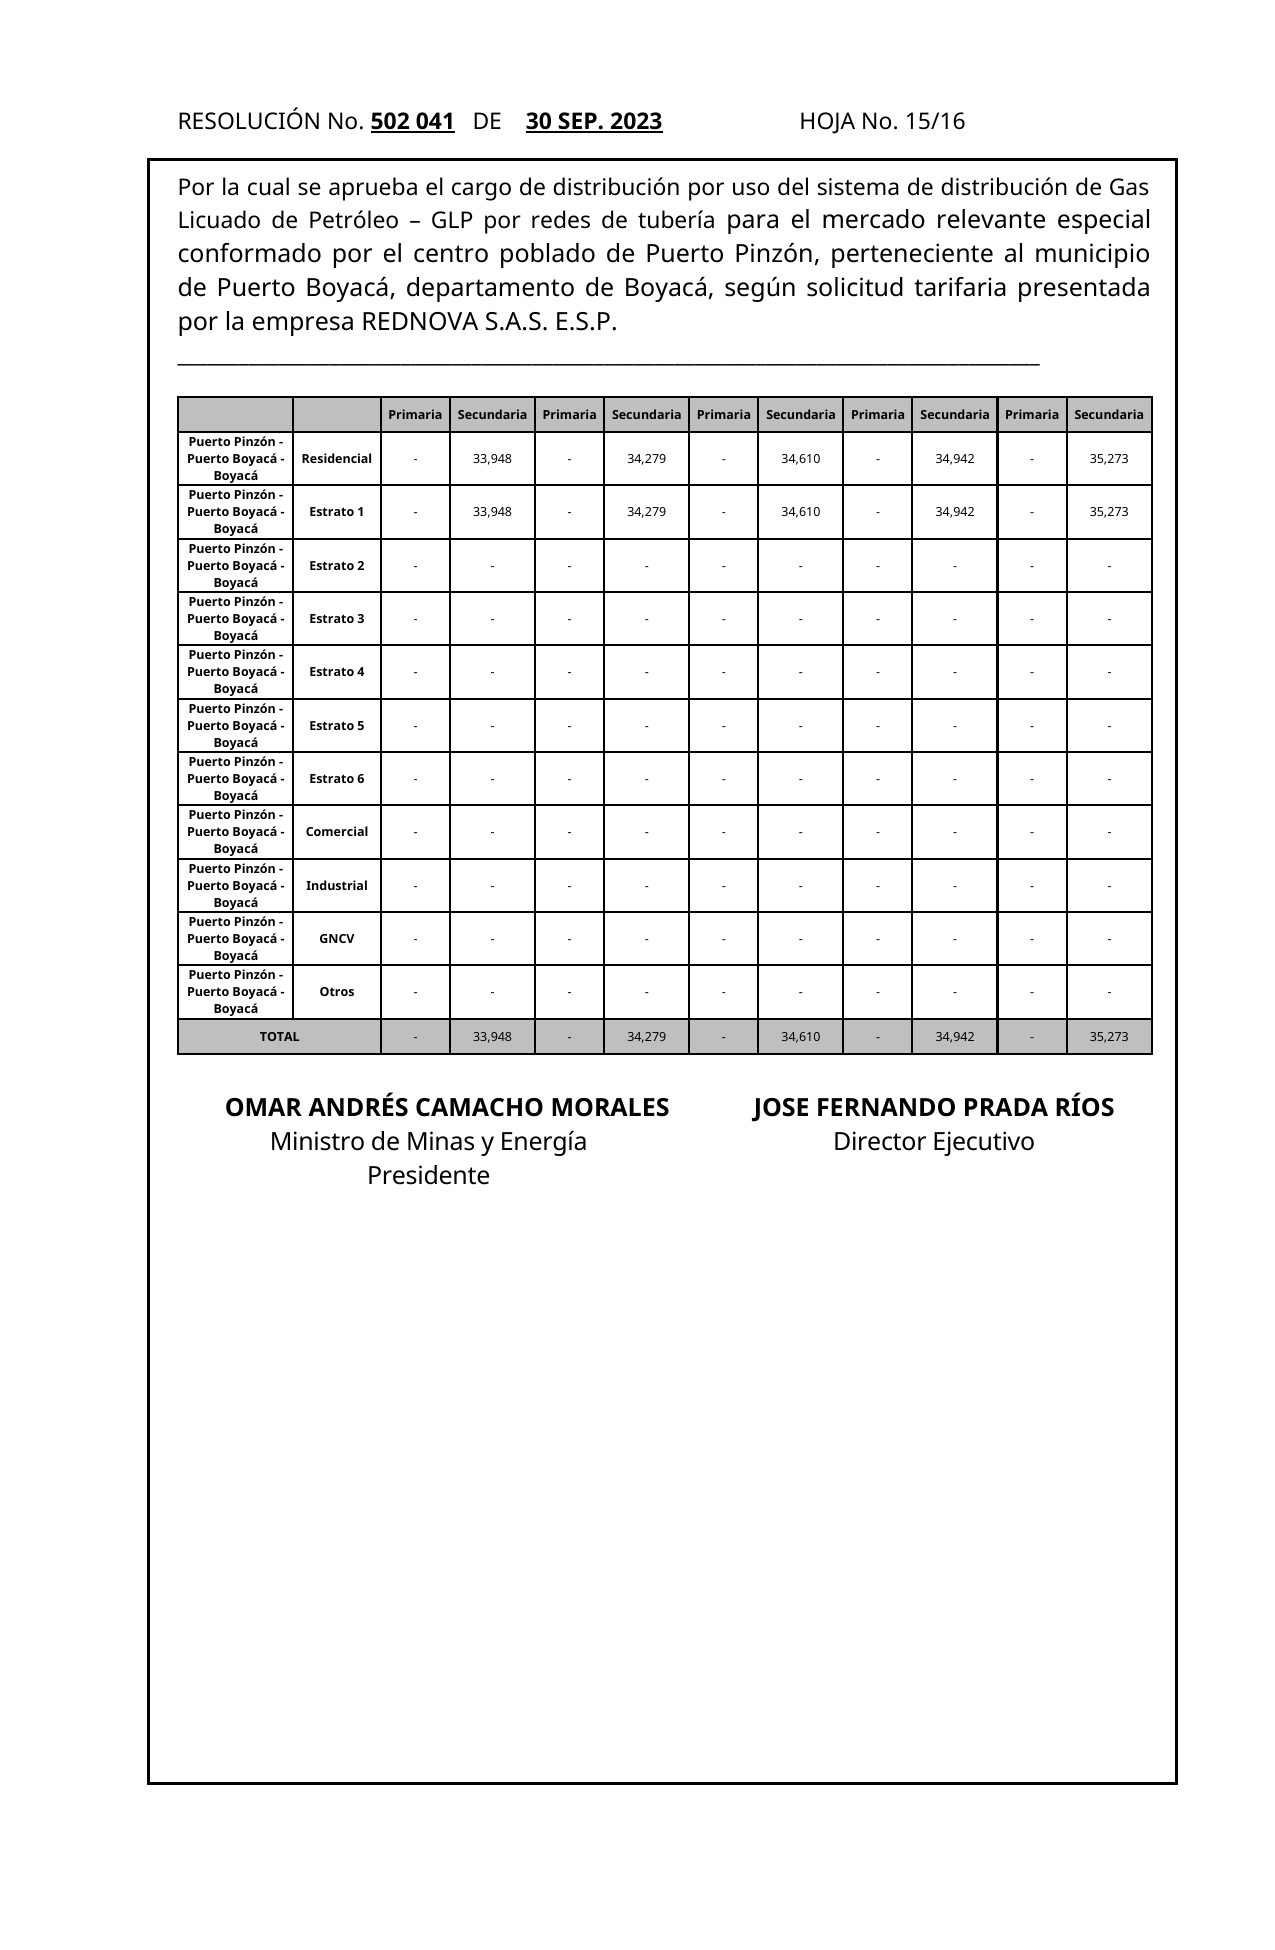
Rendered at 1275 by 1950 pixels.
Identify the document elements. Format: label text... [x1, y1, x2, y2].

table_cell - [999, 753, 1066, 804]
table_cell Secundaria [759, 398, 842, 431]
table_cell - [913, 540, 996, 591]
table_cell - [759, 700, 842, 751]
table_cell 34,942 [913, 1020, 996, 1053]
table_cell - [382, 806, 449, 858]
table_cell - [690, 433, 757, 484]
table_cell 34,610 [759, 1020, 842, 1053]
table_cell - [382, 966, 449, 1018]
table_cell - [382, 433, 449, 484]
table_cell - [690, 593, 757, 644]
table_cell - [913, 753, 996, 804]
table_cell - [536, 753, 603, 804]
table_cell - [1068, 593, 1151, 644]
table_header JOSE FERNANDO PRADA RÍOS Director Ejecutivo [698, 1089, 1170, 1191]
table_cell - [1068, 646, 1151, 698]
table_cell 35,273 [1068, 486, 1151, 538]
table_cell Puerto Pinzón - Puerto Boyacá -Boyacá [179, 860, 292, 911]
table_cell - [759, 966, 842, 1018]
table_cell - [690, 806, 757, 858]
table_cell - [536, 646, 603, 698]
table_cell Puerto Pinzón - Puerto Boyacá -Boyacá [179, 486, 292, 538]
table_cell - [999, 593, 1066, 644]
table_cell - [999, 433, 1066, 484]
table_cell Secundaria [913, 398, 996, 431]
table_cell Puerto Pinzón - Puerto Boyacá -Boyacá [179, 700, 292, 751]
table_cell - [999, 913, 1066, 964]
table_cell - [605, 646, 688, 698]
table_cell 33,948 [451, 486, 534, 538]
table_cell - [451, 860, 534, 911]
table_cell Secundaria [451, 398, 534, 431]
table_cell - [451, 540, 534, 591]
table_cell - [605, 860, 688, 911]
table_cell 33,948 [451, 1020, 534, 1053]
table_cell - [999, 806, 1066, 858]
table_cell Estrato 6 [294, 753, 380, 804]
table_cell - [759, 753, 842, 804]
table_cell - [382, 593, 449, 644]
table_cell - [536, 433, 603, 484]
table_cell - [690, 913, 757, 964]
table_cell Estrato 1 [294, 486, 380, 538]
table_cell Primaria [536, 398, 603, 431]
table_cell - [451, 646, 534, 698]
table_cell - [1068, 540, 1151, 591]
table_cell Estrato 2 [294, 540, 380, 591]
table_header OMAR ANDRÉS CAMACHO MORALES Ministro de Minas y Energía Presidente [159, 1089, 698, 1191]
table_cell - [605, 593, 688, 644]
table_cell - [536, 966, 603, 1018]
table_cell - [536, 1020, 603, 1053]
table_cell - [382, 646, 449, 698]
table_cell Primaria [690, 398, 757, 431]
table_cell - [913, 700, 996, 751]
table_cell Primaria [382, 398, 449, 431]
table_cell - [844, 433, 911, 484]
table_cell - [536, 540, 603, 591]
table_cell 35,273 [1068, 1020, 1151, 1053]
table_cell Usuario [294, 398, 380, 431]
table_cell GNCV [294, 913, 380, 964]
table_cell - [605, 806, 688, 858]
table_cell - [844, 486, 911, 538]
table_cell - [451, 593, 534, 644]
table_cell - [690, 966, 757, 1018]
table_cell - [1068, 806, 1151, 858]
table_cell - [1068, 966, 1151, 1018]
table_cell - [382, 540, 449, 591]
table_cell Puerto Pinzón - Puerto Boyacá -Boyacá [179, 540, 292, 591]
table_cell Puerto Pinzón - Puerto Boyacá -Boyacá [179, 966, 292, 1018]
table_cell Industrial [294, 860, 380, 911]
table_cell - [913, 646, 996, 698]
table_cell Puerto Pinzón - Puerto Boyacá -Boyacá [179, 433, 292, 484]
table_cell - [605, 753, 688, 804]
table_cell Puerto Pinzón - Puerto Boyacá -Boyacá [179, 913, 292, 964]
table_cell Municipio [179, 398, 292, 431]
table_cell Estrato 3 [294, 593, 380, 644]
table_cell - [382, 700, 449, 751]
table_cell - [690, 860, 757, 911]
table_cell - [999, 700, 1066, 751]
table_cell - [759, 646, 842, 698]
table_cell - [690, 753, 757, 804]
table_cell - [451, 806, 534, 858]
table_cell - [999, 860, 1066, 911]
table_cell - [451, 966, 534, 1018]
table_cell Residencial [294, 433, 380, 484]
table_cell - [999, 966, 1066, 1018]
table_cell - [844, 753, 911, 804]
table_cell - [536, 486, 603, 538]
table_cell - [1068, 753, 1151, 804]
table_cell Secundaria [1068, 398, 1151, 431]
table_cell - [759, 540, 842, 591]
table_cell - [913, 806, 996, 858]
table_cell - [536, 860, 603, 911]
table_cell - [1068, 860, 1151, 911]
table_cell Secundaria [605, 398, 688, 431]
table_cell - [759, 913, 842, 964]
table_cell - [605, 966, 688, 1018]
table_cell - [690, 540, 757, 591]
table_cell - [844, 700, 911, 751]
table_cell - [759, 860, 842, 911]
table_cell - [1068, 913, 1151, 964]
table_cell - [605, 540, 688, 591]
table_cell 35,273 [1068, 433, 1151, 484]
table_cell Estrato 4 [294, 646, 380, 698]
table_cell Comercial [294, 806, 380, 858]
table_cell Primaria [844, 398, 911, 431]
table_cell - [605, 913, 688, 964]
table_cell - [451, 753, 534, 804]
table_cell - [536, 913, 603, 964]
table_cell Primaria [999, 398, 1066, 431]
table_cell 34,279 [605, 1020, 688, 1053]
table_cell - [999, 486, 1066, 538]
table_cell - [382, 860, 449, 911]
table_cell - [382, 913, 449, 964]
table_cell - [759, 806, 842, 858]
table_cell - [690, 646, 757, 698]
table_cell 34,942 [913, 433, 996, 484]
table_cell - [844, 806, 911, 858]
table_cell Puerto Pinzón - Puerto Boyacá -Boyacá [179, 806, 292, 858]
table_cell TOTAL [179, 1020, 380, 1053]
table_cell - [536, 700, 603, 751]
table_cell - [844, 540, 911, 591]
table_cell 34,610 [759, 433, 842, 484]
table_cell - [536, 593, 603, 644]
table_cell 34,610 [759, 486, 842, 538]
table_cell - [844, 860, 911, 911]
table_cell - [913, 966, 996, 1018]
table_cell 34,279 [605, 486, 688, 538]
table_cell - [382, 486, 449, 538]
table_cell - [690, 1020, 757, 1053]
table_cell - [1068, 700, 1151, 751]
table_cell Otros [294, 966, 380, 1018]
table_cell - [382, 753, 449, 804]
table_cell Puerto Pinzón - Puerto Boyacá -Boyacá [179, 753, 292, 804]
table_cell - [605, 700, 688, 751]
table_cell Puerto Pinzón - Puerto Boyacá -Boyacá [179, 646, 292, 698]
table_cell - [451, 700, 534, 751]
table_cell - [999, 1020, 1066, 1053]
table_cell - [844, 593, 911, 644]
table_cell - [913, 860, 996, 911]
table_cell - [536, 806, 603, 858]
table_cell - [999, 540, 1066, 591]
table_cell - [690, 700, 757, 751]
table_cell - [913, 913, 996, 964]
table_cell 34,279 [605, 433, 688, 484]
table_cell - [451, 913, 534, 964]
table_cell - [844, 646, 911, 698]
table_cell - [913, 593, 996, 644]
table_cell Estrato 5 [294, 700, 380, 751]
table_cell 33,948 [451, 433, 534, 484]
table_cell - [844, 1020, 911, 1053]
table_cell Puerto Pinzón - Puerto Boyacá -Boyacá [179, 593, 292, 644]
table_cell 34,942 [913, 486, 996, 538]
table_cell - [690, 486, 757, 538]
table_cell - [759, 593, 842, 644]
table_cell - [382, 1020, 449, 1053]
table_cell - [844, 913, 911, 964]
table_cell - [844, 966, 911, 1018]
table_cell - [999, 646, 1066, 698]
